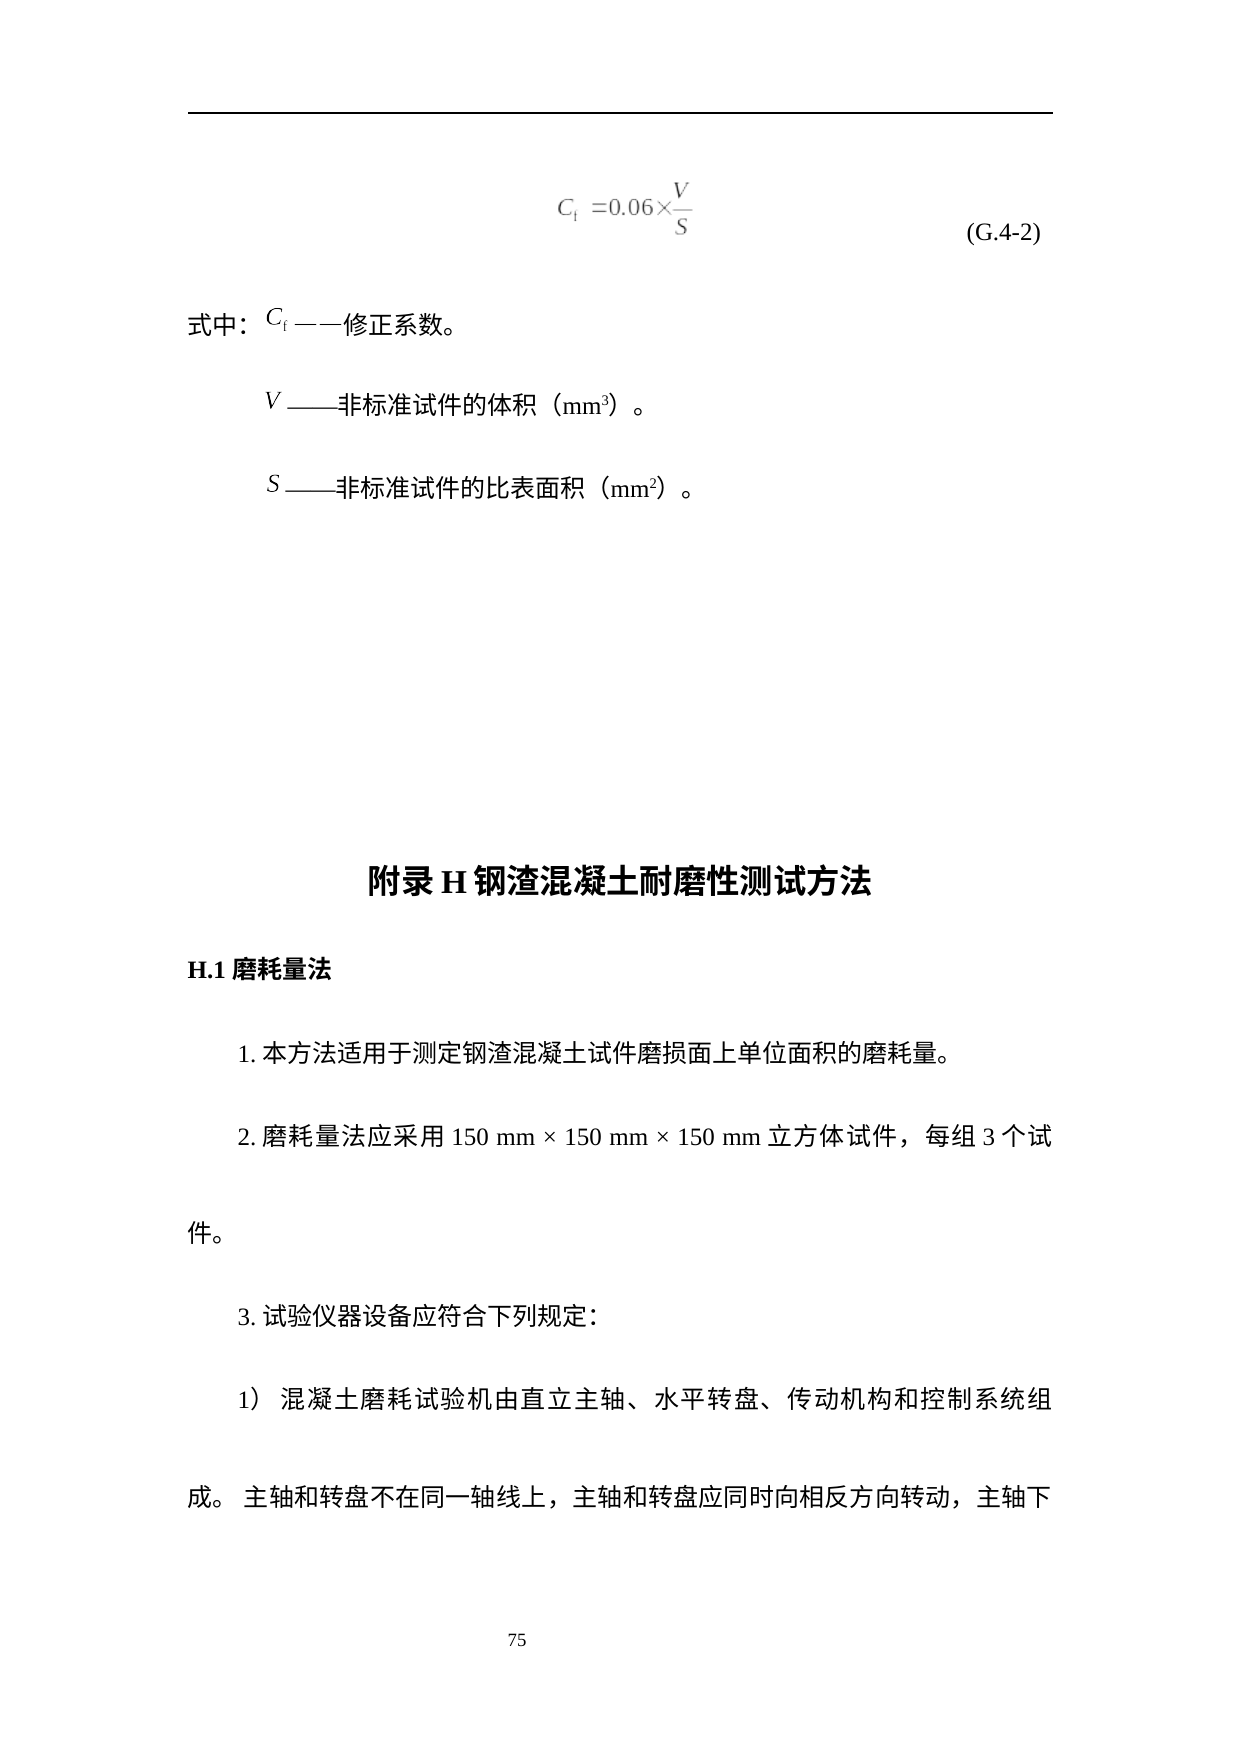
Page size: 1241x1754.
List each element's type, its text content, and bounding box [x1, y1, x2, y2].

list H.1 磨耗量法 [187, 936, 1053, 1001]
list 本方法适用于测定钢渣混凝土试件磨损面上单位面积的磨耗量。 [187, 1019, 1053, 1084]
list 附录H 钢渣混凝土耐磨性测试方法 [187, 847, 1053, 912]
list ——非标准试件的比表面积（mm2）。 [187, 454, 1053, 519]
text (G.4-2) [187, 162, 1053, 259]
list 试验仪器设备应符合下列规定： [187, 1282, 1053, 1347]
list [187, 1366, 1053, 1528]
list ——非标准试件的体积（mm3）。 [187, 371, 1053, 436]
list 磨耗量法应采用150 mm × 150 mm × 150 mm立方体试件，每组3个试件。 [187, 1102, 1053, 1264]
list 式中：——修正系数。 [187, 288, 1053, 353]
